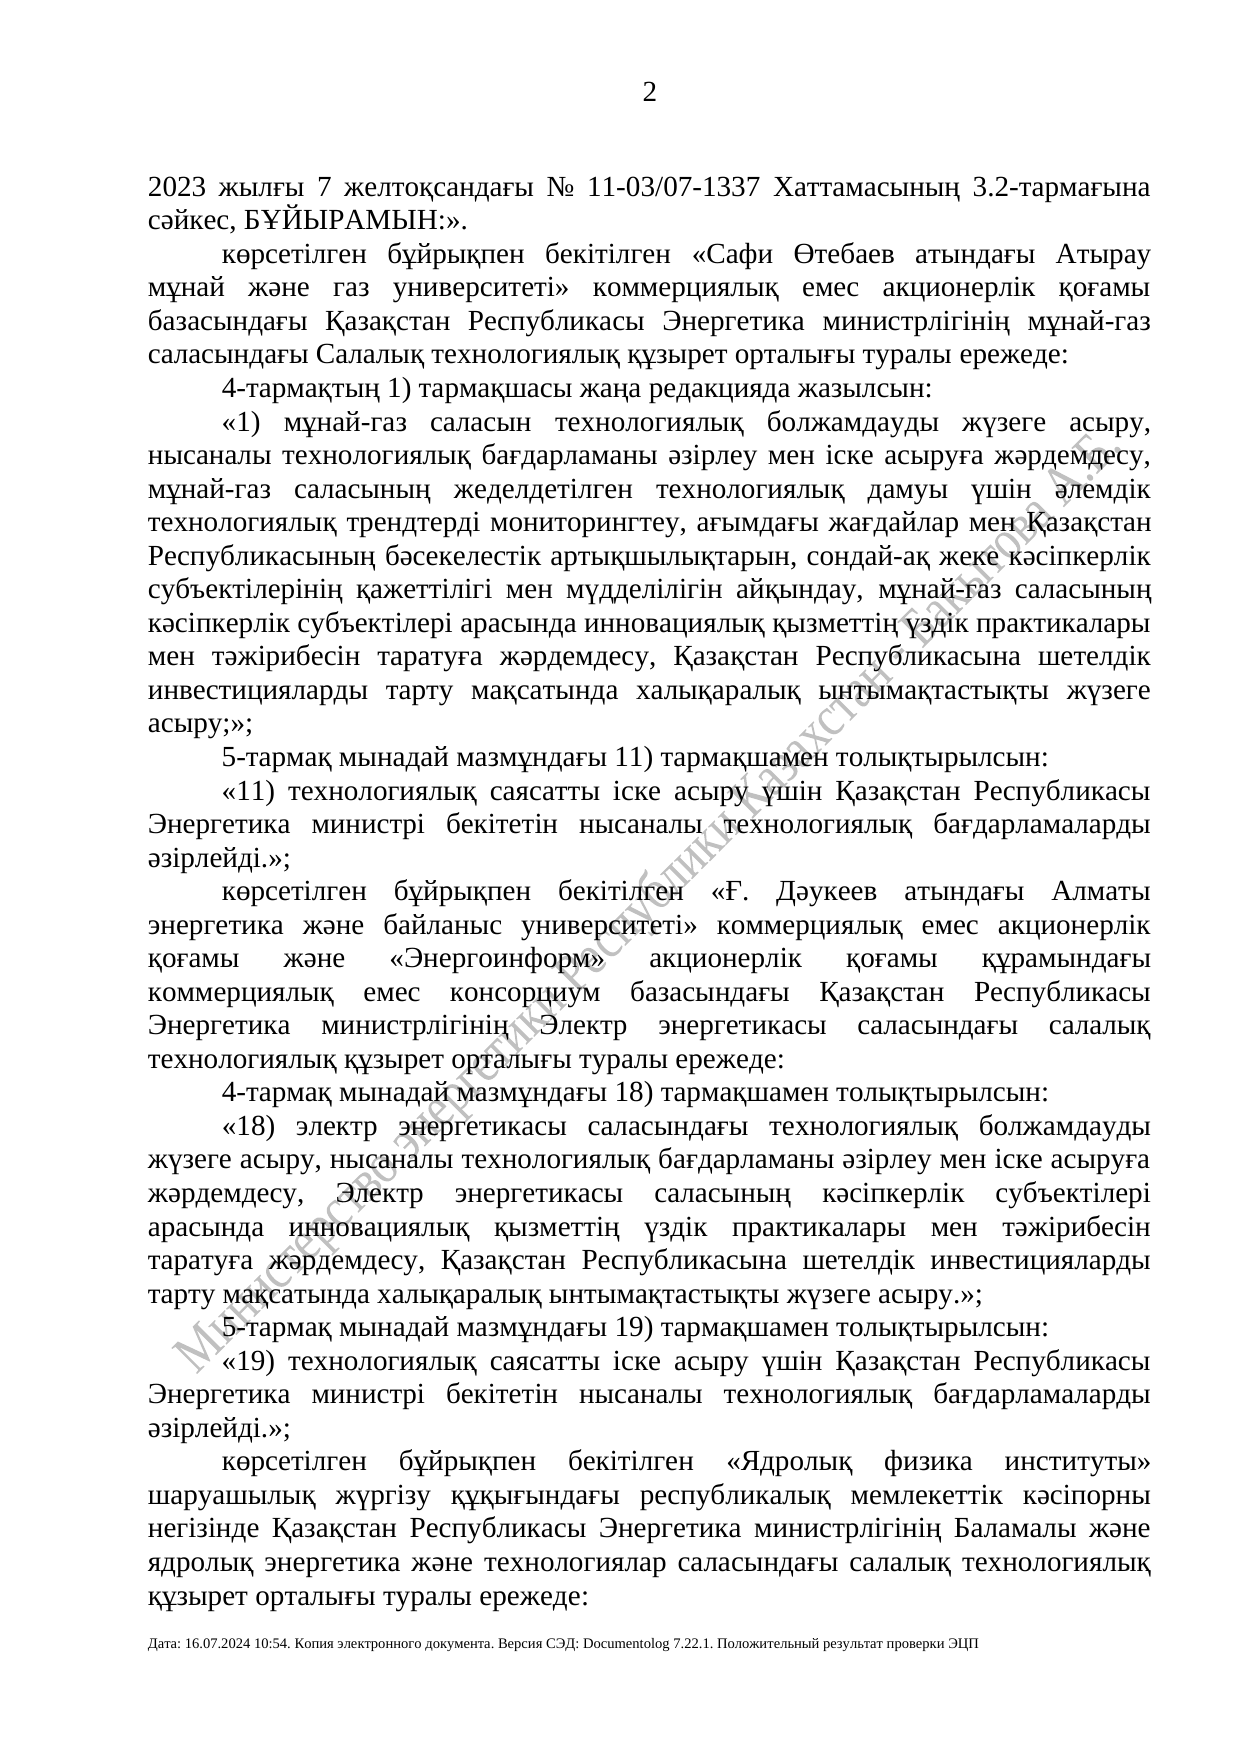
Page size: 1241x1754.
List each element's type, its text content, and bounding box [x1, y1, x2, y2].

text 5-тармақ мынадай мазмұндағы 11) тармақшамен толықтырылсын: [148, 739, 1152, 773]
text көрсетілген бұйрықпен бекітілген «Ғ. Дәукеев атындағы Алматы энергетика және байланыс университеті» коммерциялық емес акционерлік қоғамы және «Энергоинформ» акционерлік қоғамы құрамындағы коммерциялық емес консорциум базасындағы Қазақстан Республикасы Энергетика министрлігінің Электр энергетикасы саласындағы салалық технологиялық құзырет орталығы туралы ережеде: [148, 873, 1152, 1074]
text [148, 169, 1152, 236]
text 4-тармақтың 1) тармақшасы жаңа редакцияда жазылсын: [148, 370, 1152, 404]
text 4-тармақ мынадай мазмұндағы 18) тармақшамен толықтырылсын: [148, 1074, 1152, 1108]
text көрсетілген бұйрықпен бекітілген «Сафи Өтебаев атындағы Атырау мұнай және газ университеті» коммерциялық емес акционерлік қоғамы базасындағы Қазақстан Республикасы Энергетика министрлігінің мұнай-газ саласындағы Cалалық технологиялық құзырет орталығы туралы ережеде: [148, 236, 1152, 370]
text «19) технологиялық саясатты іске асыру үшін Қазақстан Республикасы Энергетика министрі бекітетін нысаналы технологиялық бағдарламаларды әзірлейді.»; [148, 1343, 1152, 1443]
text көрсетілген бұйрықпен бекітілген «Ядролық физика институты» шаруашылық жүргізу құқығындағы республикалық мемлекеттік кәсіпорны негізінде Қазақстан Республикасы Энергетика министрлігінің Баламалы және ядролық энергетика және технологиялар саласындағы салалық технологиялық құзырет орталығы туралы ережеде: [148, 1443, 1152, 1611]
text «1) мұнай-газ саласын технологиялық болжамдауды жүзеге асыру, нысаналы технологиялық бағдарламаны әзірлеу мен іске асыруға жәрдемдесу, мұнай-газ саласының жеделдетілген технологиялық дамуы үшін әлемдік технологиялық трендтерді мониторингтеу, ағымдағы жағдайлар мен Қазақстан Республикасының бәсекелестік артықшылықтарын, сондай-ақ жеке кәсіпкерлік субъектілерінің қажеттілігі мен мүдделілігін айқындау, мұнай-газ саласының кәсіпкерлік субъектілері арасында инновациялық қызметтің үздік практикалары мен тәжірибесін таратуға жәрдемдесу, Қазақстан Республикасына шетелдік инвестицияларды тарту мақсатында халықаралық ынтымақтастықты жүзеге асыру;»; [148, 404, 1152, 739]
text «18) электр энергетикасы саласындағы технологиялық болжамдауды жүзеге асыру, нысаналы технологиялық бағдарламаны әзірлеу мен іске асыруға жәрдемдесу, Электр энергетикасы саласының кәсіпкерлік субъектілері арасында инновациялық қызметтің үздік практикалары мен тәжірибесін таратуға жәрдемдесу, Қазақстан Республикасына шетелдік инвестицияларды тарту мақсатында халықаралық ынтымақтастықты жүзеге асыру.»; [148, 1108, 1152, 1309]
text 5-тармақ мынадай мазмұндағы 19) тармақшамен толықтырылсын: [148, 1309, 1152, 1343]
text «11) технологиялық саясатты іске асыру үшін Қазақстан Республикасы Энергетика министрі бекітетін нысаналы технологиялық бағдарламаларды әзірлейді.»; [148, 773, 1152, 873]
